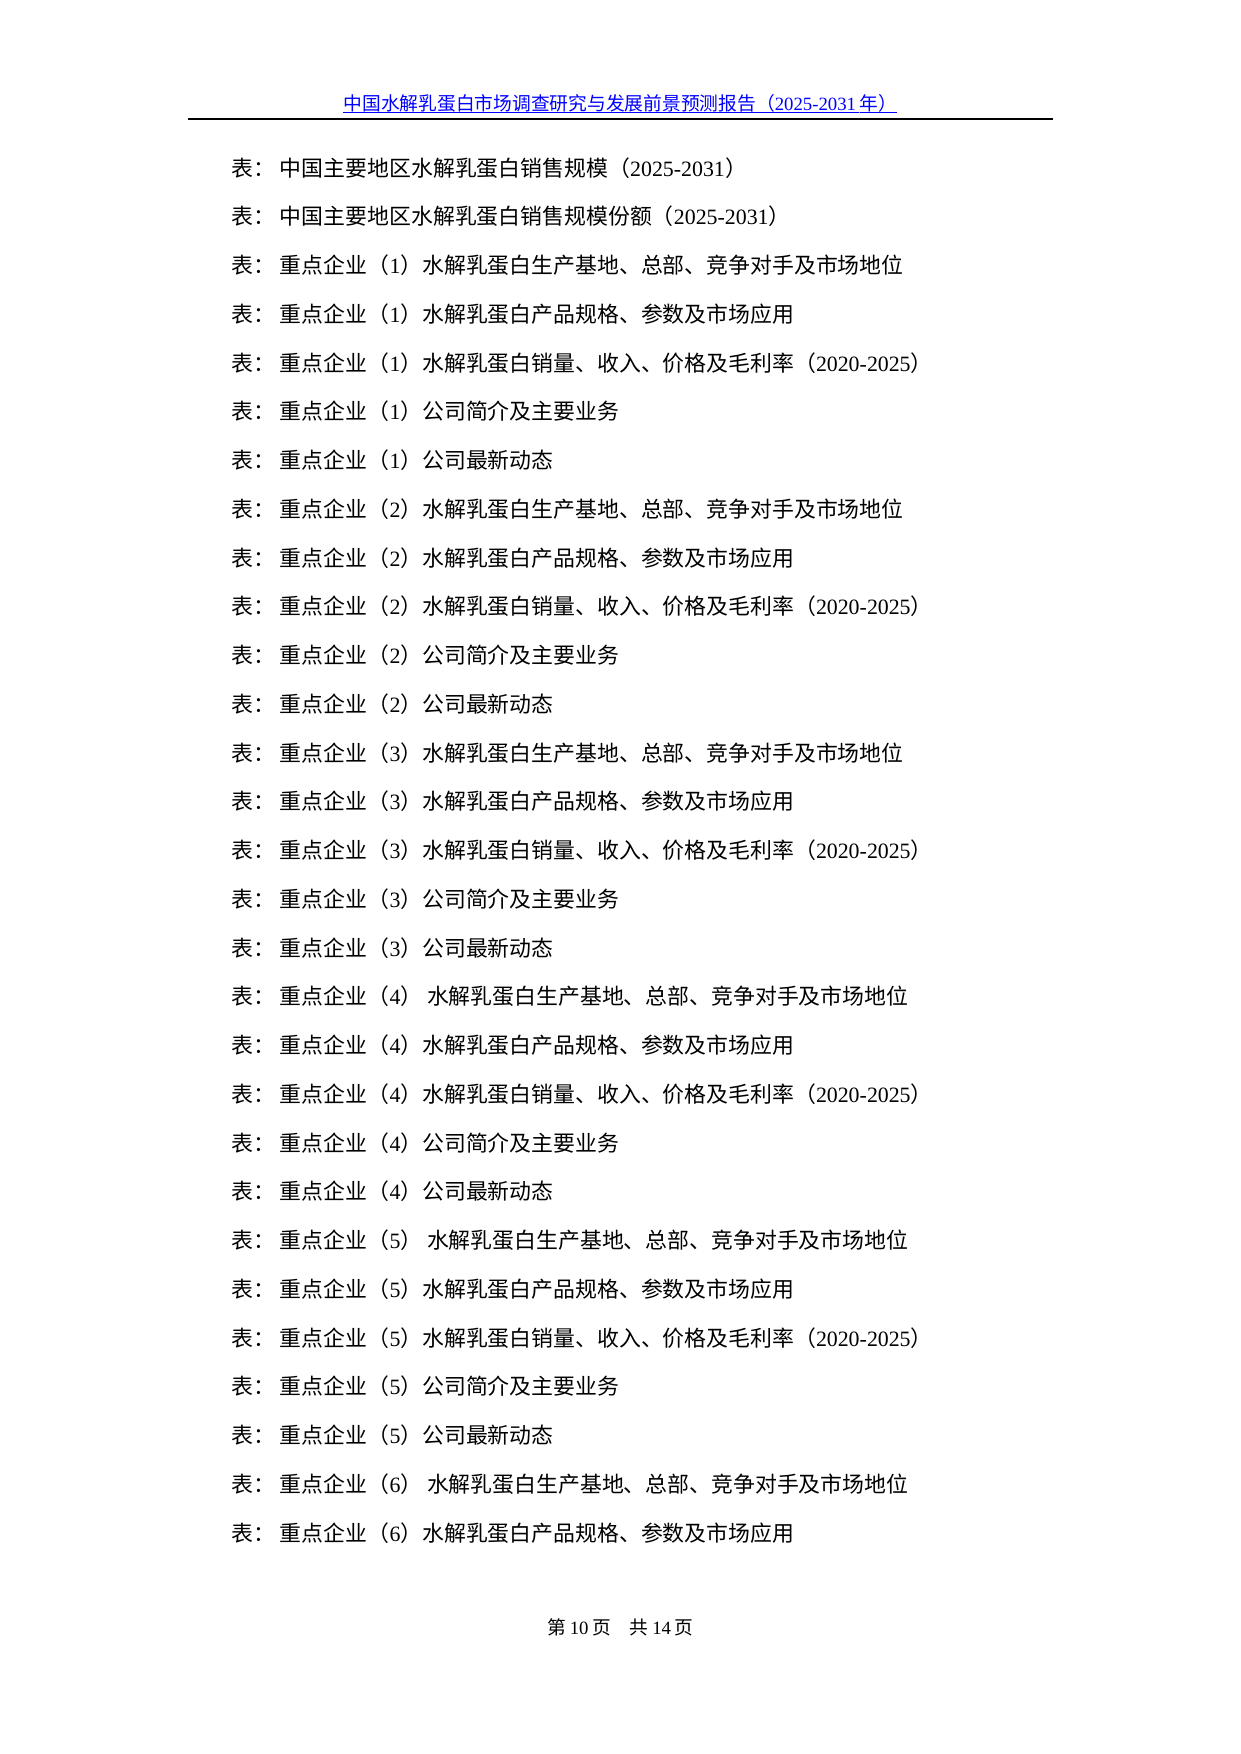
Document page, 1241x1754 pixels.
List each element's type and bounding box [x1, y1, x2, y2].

text [187, 150, 1053, 1548]
